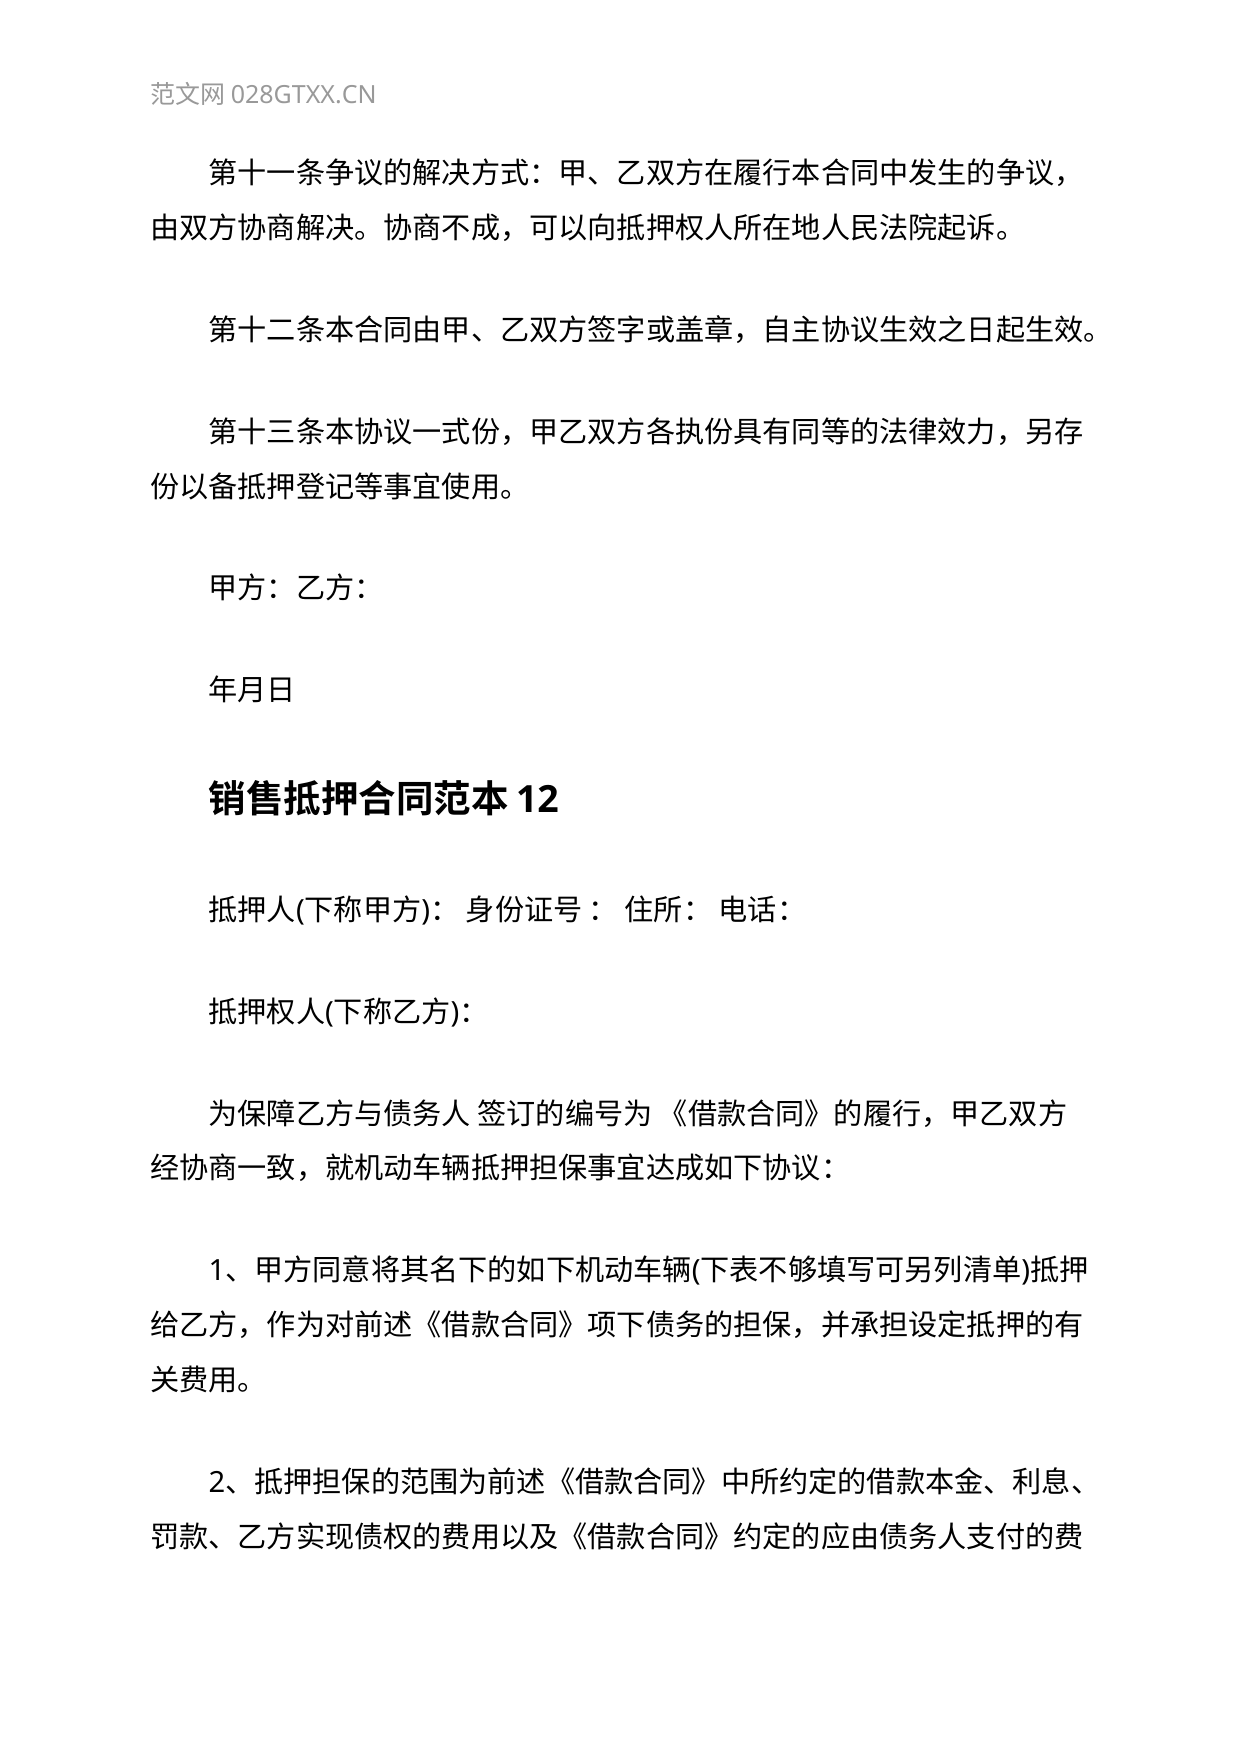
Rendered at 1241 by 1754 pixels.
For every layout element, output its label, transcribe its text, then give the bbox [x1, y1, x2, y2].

text 销售抵押合同范本12 [150, 769, 1090, 823]
text 甲方：乙方： [150, 565, 1090, 607]
text 为保障乙方与债务人 签订的编号为 《借款合同》的履行，甲乙双方经协商一致，就机动车辆抵押担保事宜达成如下协议： [150, 1090, 1090, 1187]
text 抵押权人(下称乙方)： [150, 988, 1090, 1031]
text 1、甲方同意将其名下的如下机动车辆(下表不够填写可另列清单)抵押给乙方，作为对前述《借款合同》项下债务的担保，并承担设定抵押的有关费用。 [150, 1247, 1090, 1399]
text 抵押人(下称甲方)： 身份证号 ： 住所： 电话： [150, 886, 1090, 929]
text 第十二条本合同由甲、乙双方签字或盖章，自主协议生效之日起生效。 [150, 307, 1090, 349]
text 第十一条争议的解决方式：甲、乙双方在履行本合同中发生的争议，由双方协商解决。协商不成，可以向抵押权人所在地人民法院起诉。 [150, 150, 1090, 247]
text 第十三条本协议一式份，甲乙双方各执份具有同等的法律效力，另存份以备抵押登记等事宜使用。 [150, 408, 1090, 506]
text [150, 1458, 1090, 1556]
text 年月日 [150, 667, 1090, 709]
